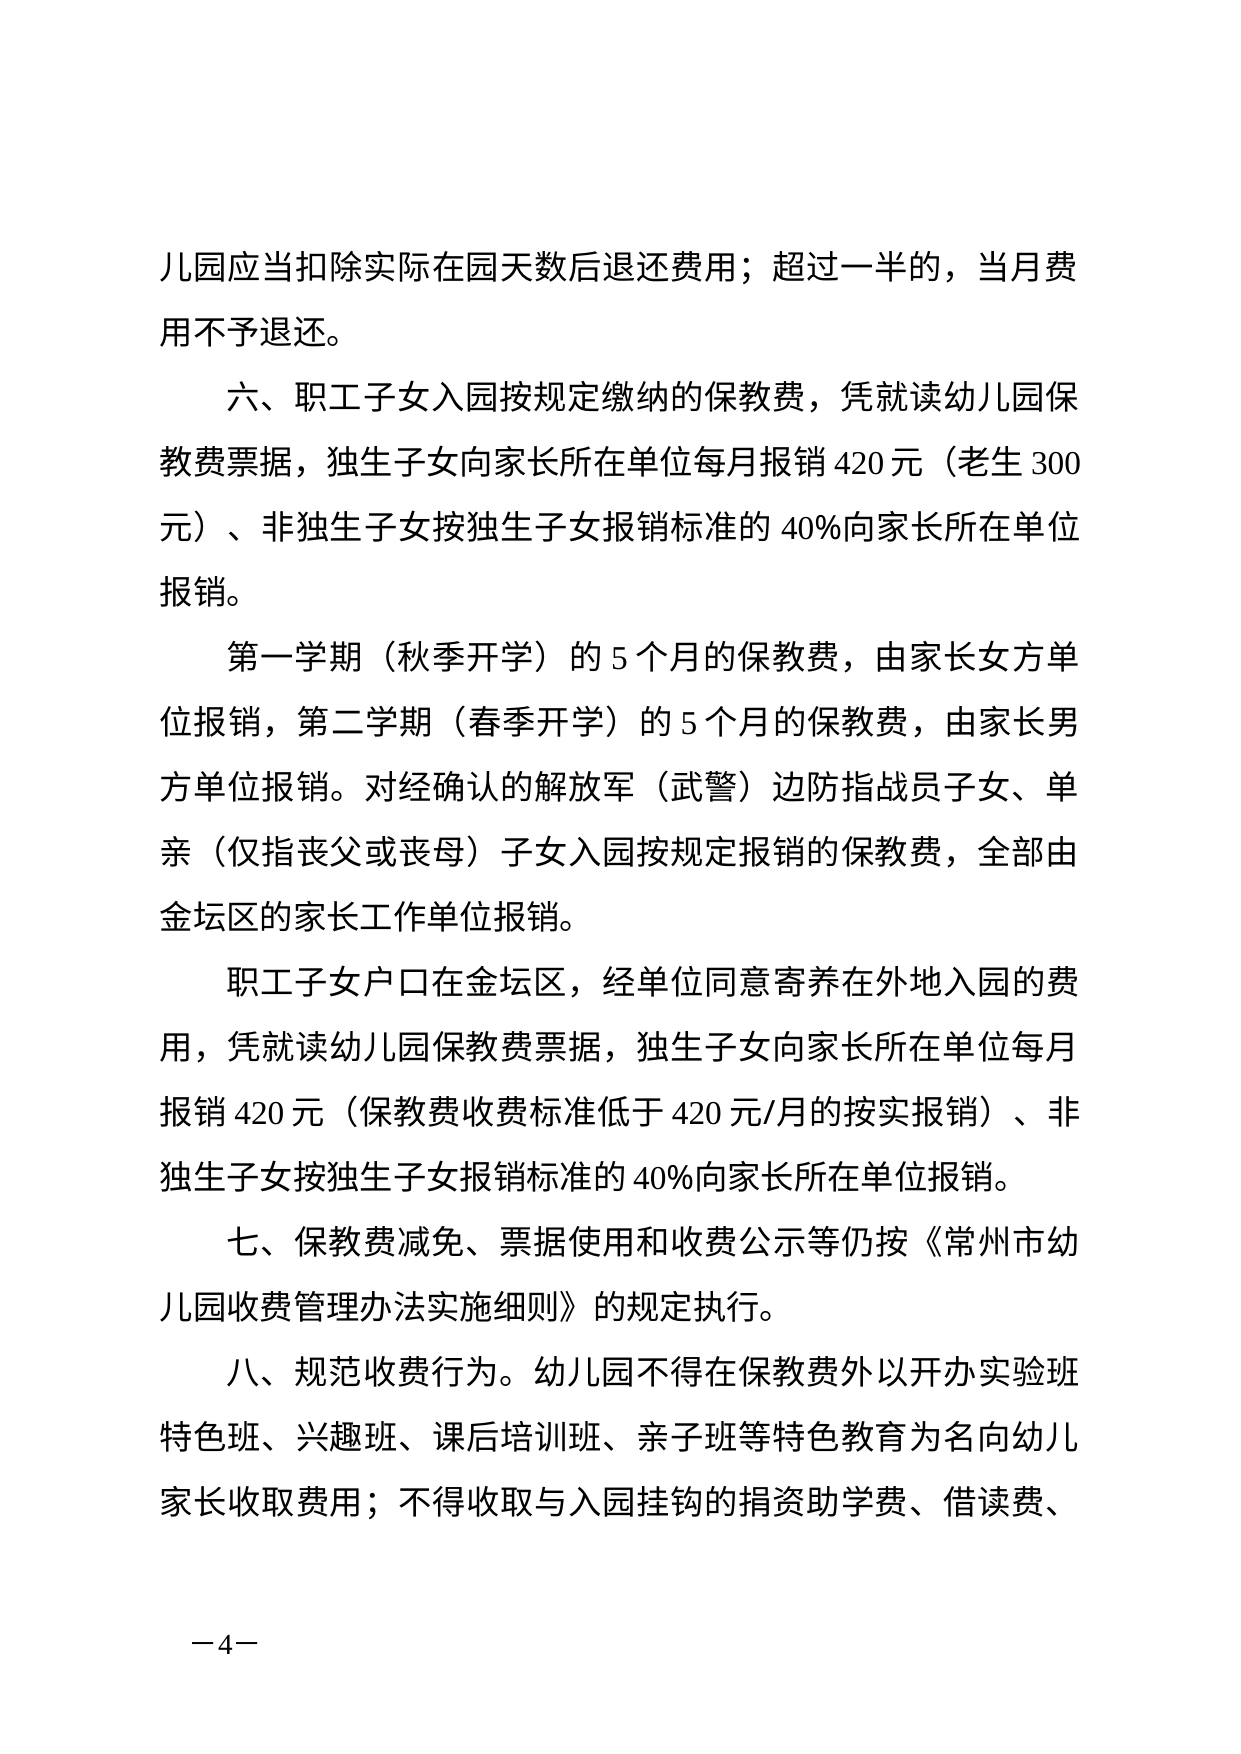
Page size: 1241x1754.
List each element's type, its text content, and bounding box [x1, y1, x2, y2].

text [159, 1338, 1081, 1533]
text 第一学期（秋季开学）的5个月的保教费，由家长女方单位报销，第二学期（春季开学）的5个月的保教费，由家长男方单位报销。对经确认的解放军（武警）边防指战员子女、单亲（仅指丧父或丧母）子女入园按规定报销的保教费，全部由金坛区的家长工作单位报销。 [159, 623, 1081, 948]
text 职工子女户口在金坛区，经单位同意寄养在外地入园的费用，凭就读幼儿园保教费票据，独生子女向家长所在单位每月报销420元（保教费收费标准低于420元/月的按实报销）、非独生子女按独生子女报销标准的40%向家长所在单位报销。 [159, 948, 1081, 1208]
text 七、保教费减免、票据使用和收费公示等仍按《常州市幼儿园收费管理办法实施细则》的规定执行。 [159, 1208, 1081, 1338]
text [159, 233, 1081, 363]
text 六、职工子女入园按规定缴纳的保教费，凭就读幼儿园保教费票据，独生子女向家长所在单位每月报销420元（老生300元）、非独生子女按独生子女报销标准的40%向家长所在单位报销。 [159, 363, 1081, 623]
